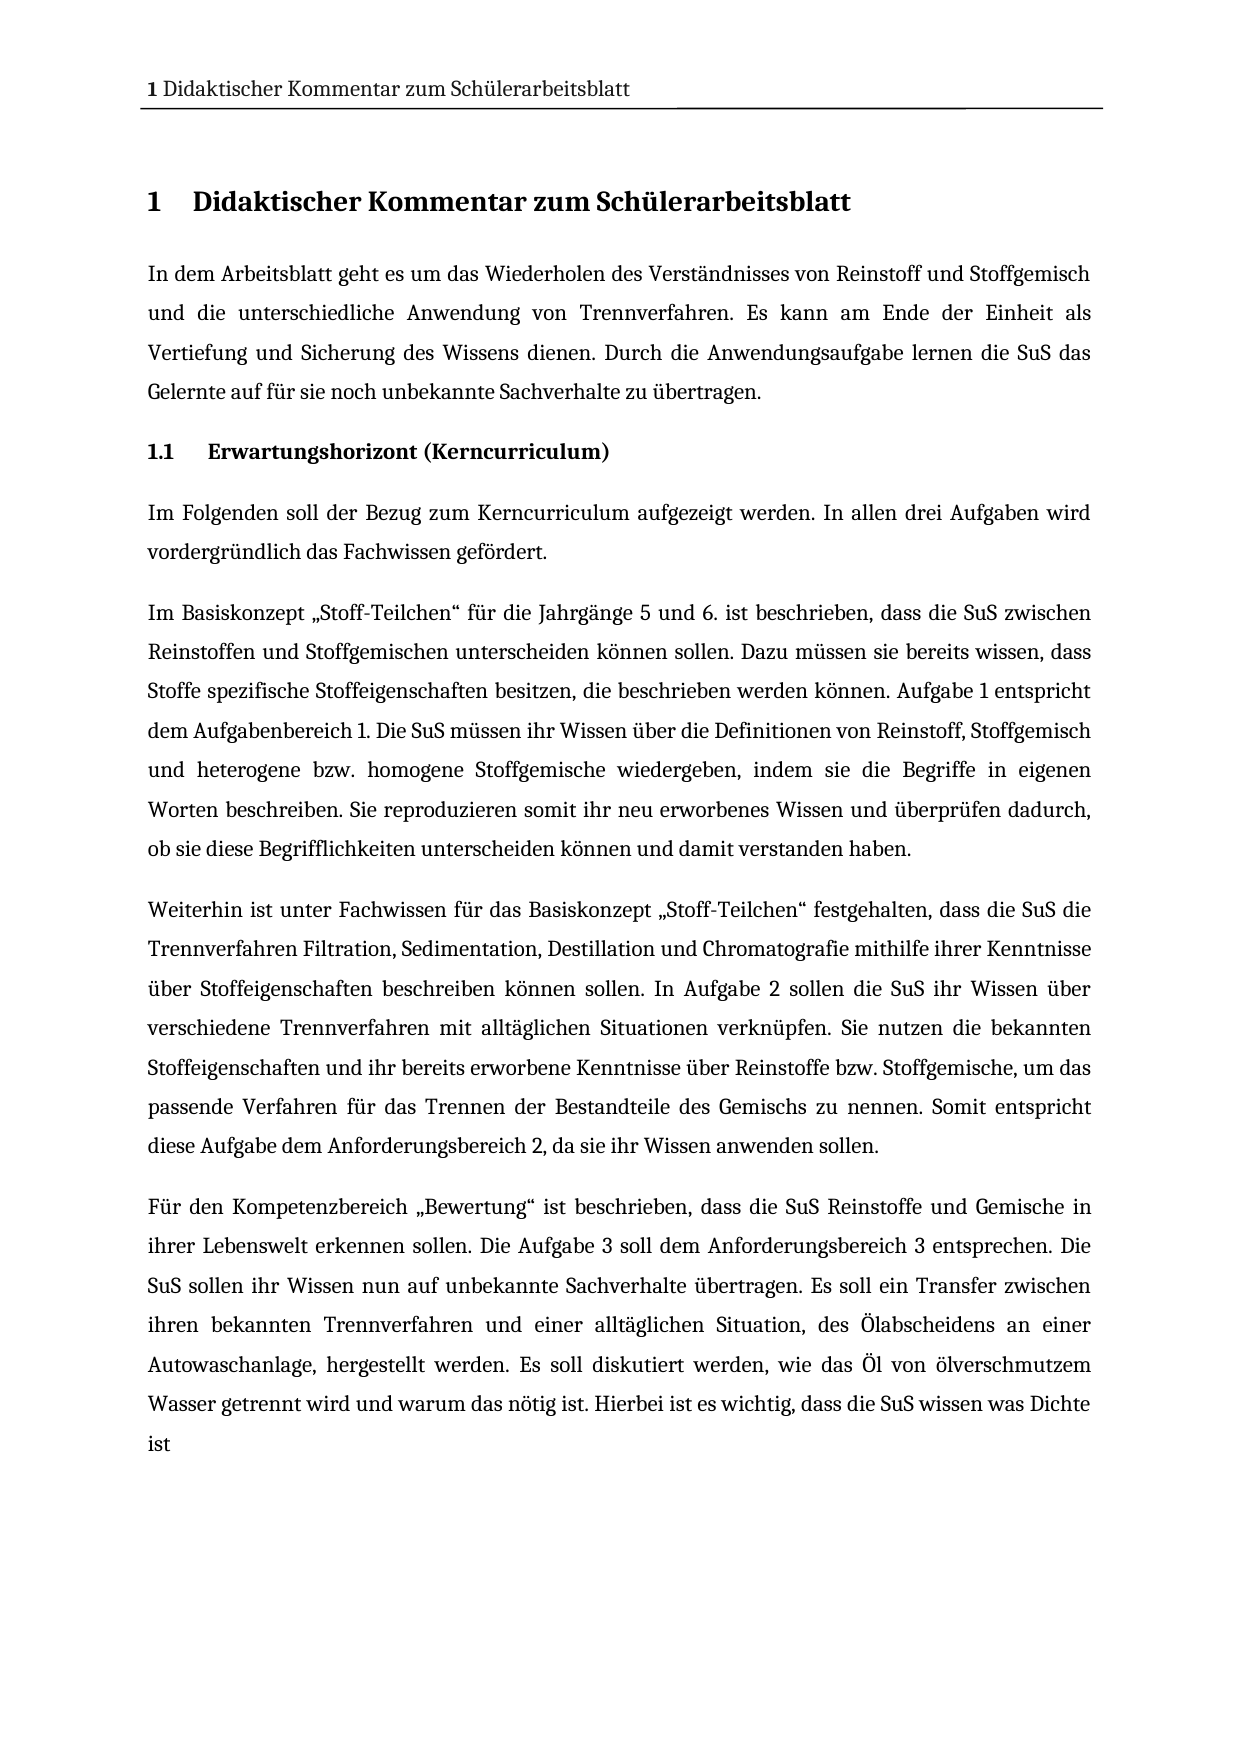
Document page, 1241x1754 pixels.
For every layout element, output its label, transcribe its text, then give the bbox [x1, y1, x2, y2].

subtitle Didaktischer Kommentar zum Schülerarbeitsblatt [148, 185, 1093, 219]
subtitle Erwartungshorizont (Kerncurriculum) [148, 439, 1093, 466]
text Im Basiskonzept „Stoff-Teilchen“ für die Jahrgänge 5 und 6. ist beschrieben, dass die SuS zwischen Reinstoffen und Stoffgemischen unterscheiden können sollen. Dazu müssen sie bereits wissen, dass Stoffe spezifische Stoffeigenschaften besitzen, die beschrieben werden können. Aufgabe 1 entspricht dem Aufgabenbereich 1. Die SuS müssen ihr Wissen über die Definitionen von Reinstoff, Stoffgemisch und heterogene bzw. homogene Stoffgemische wiedergeben, indem sie die Begriffe in eigenen Worten beschreiben. Sie reproduzieren somit ihr neu erworbenes Wissen und überprüfen dadurch, ob sie diese Begrifflichkeiten unterscheiden können und damit verstanden haben. [148, 599, 1093, 862]
text Weiterhin ist unter Fachwissen für das Basiskonzept „Stoff-Teilchen“ festgehalten, dass die SuS die Trennverfahren Filtration, Sedimentation, Destillation und Chromatografie mithilfe ihrer Kenntnisse über Stoffeigenschaften beschreiben können sollen. In Aufgabe 2 sollen die SuS ihr Wissen über verschiedene Trennverfahren mit alltäglichen Situationen verknüpfen. Sie nutzen die bekannten Stoffeigenschaften und ihr bereits erworbene Kenntnisse über Reinstoffe bzw. Stoffgemische, um das passende Verfahren für das Trennen der Bestandteile des Gemischs zu nennen. Somit entspricht diese Aufgabe dem Anforderungsbereich 2, da sie ihr Wissen anwenden sollen. [148, 896, 1093, 1160]
text Für den Kompetenzbereich „Bewertung“ ist beschrieben, dass die SuS Reinstoffe und Gemische in ihrer Lebenswelt erkennen sollen. Die Aufgabe 3 soll dem Anforderungsbereich 3 entsprechen. Die SuS sollen ihr Wissen nun auf unbekannte Sachverhalte übertragen. Es soll ein Transfer zwischen ihren bekannten Trennverfahren und einer alltäglichen Situation, des Ölabscheidens an einer Autowaschanlage, hergestellt werden. Es soll diskutiert werden, wie das Öl von ölverschmutzem Wasser getrennt wird und warum das nötig ist. Hierbei ist es wichtig, dass die SuS wissen was Dichte ist [148, 1194, 1093, 1457]
text Im Folgenden soll der Bezug zum Kerncurriculum aufgezeigt werden. In allen drei Aufgaben wird vordergründlich das Fachwissen gefördert. [148, 499, 1093, 565]
text In dem Arbeitsblatt geht es um das Wiederholen des Verständnisses von Reinstoff und Stoffgemisch und die unterschiedliche Anwendung von Trennverfahren. Es kann am Ende der Einheit als Vertiefung und Sicherung des Wissens dienen. Durch die Anwendungsaufgabe lernen die SuS das Gelernte auf für sie noch unbekannte Sachverhalte zu übertragen. [148, 260, 1093, 405]
